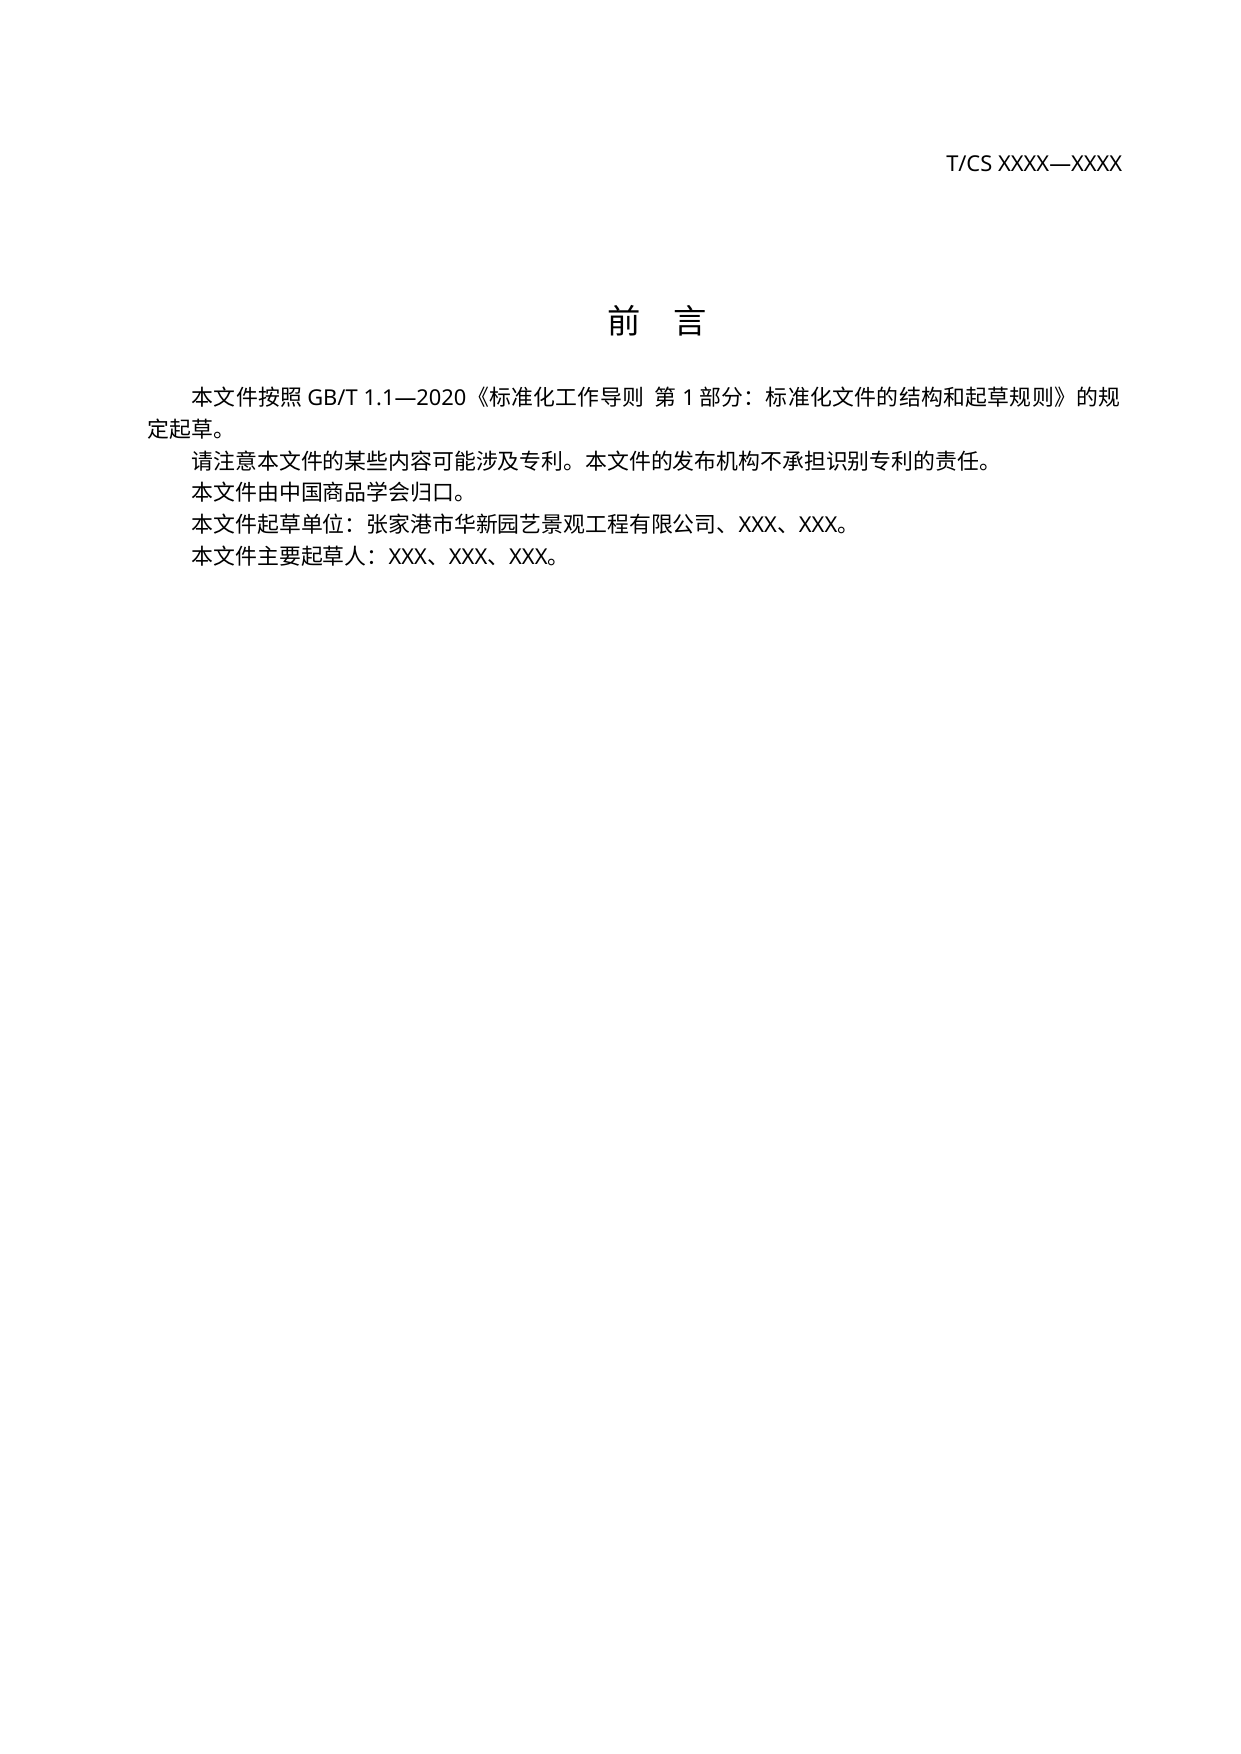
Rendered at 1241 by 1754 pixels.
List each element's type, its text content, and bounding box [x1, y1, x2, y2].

text 本文件起草单位：张家港市华新园艺景观工程有限公司、XXX、XXX。 [148, 507, 1122, 539]
text 本文件主要起草人：XXX、XXX、XXX。 [148, 539, 1122, 571]
text 前言 [148, 294, 1122, 343]
text 请注意本文件的某些内容可能涉及专利。本文件的发布机构不承担识别专利的责任。 [148, 444, 1122, 475]
text 本文件由中国商品学会归口。 [148, 475, 1122, 507]
text 本文件按照GB/T 1.1—2020《标准化工作导则 第1部分：标准化文件的结构和起草规则》的规定起草。 [148, 380, 1122, 444]
